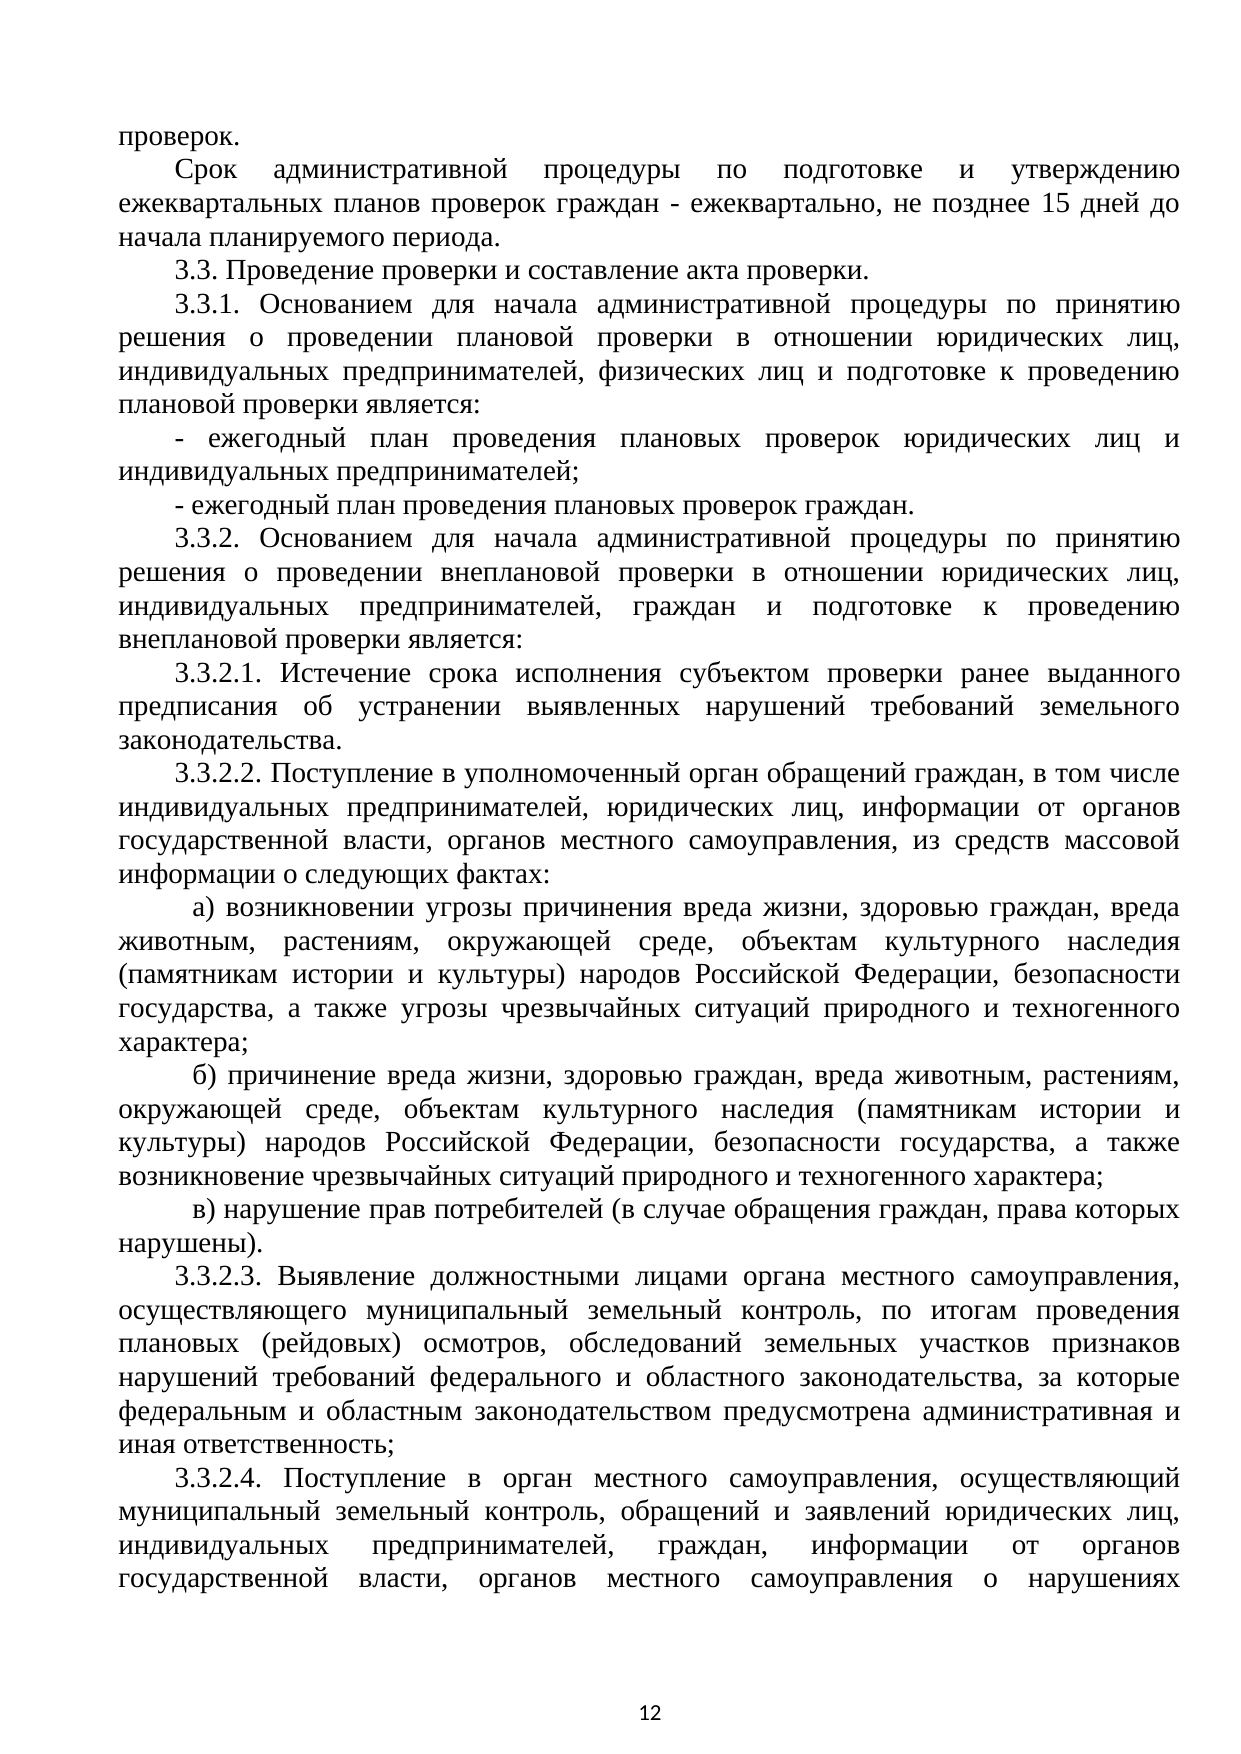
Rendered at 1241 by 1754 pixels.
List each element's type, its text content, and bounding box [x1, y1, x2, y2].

text 3.3.2. Основанием для начала административной процедуры по принятию решения о проведении внеплановой проверки в отношении юридических лиц, индивидуальных предпринимателей, граждан и подготовке к проведению внеплановой проверки является: [118, 521, 1181, 655]
text 3.3. Проведение проверки и составление акта проверки. [118, 252, 1181, 286]
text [118, 1460, 1181, 1594]
text 3.3.2.2. Поступление в уполномоченный орган обращений граждан, в том числе индивидуальных предпринимателей, юридических лиц, информации от органов государственной власти, органов местного самоуправления, из средств массовой информации о следующих фактах: [118, 755, 1181, 889]
text - ежегодный план проведения плановых проверок юридических лиц и индивидуальных предпринимателей; [118, 420, 1181, 487]
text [118, 118, 1181, 152]
text Срок административной процедуры по подготовке и утверждению ежеквартальных планов проверок граждан - ежеквартально, не позднее 15 дней до начала планируемого периода. [118, 152, 1181, 252]
text 3.3.1. Основанием для начала административной процедуры по принятию решения о проведении плановой проверки в отношении юридических лиц, индивидуальных предпринимателей, физических лиц и подготовке к проведению плановой проверки является: [118, 286, 1181, 420]
text б) причинение вреда жизни, здоровью граждан, вреда животным, растениям, окружающей среде, объектам культурного наследия (памятникам истории и культуры) народов Российской Федерации, безопасности государства, а также возникновение чрезвычайных ситуаций природного и техногенного характера; [118, 1057, 1181, 1191]
text 3.3.2.1. Истечение срока исполнения субъектом проверки ранее выданного предписания об устранении выявленных нарушений требований земельного законодательства. [118, 655, 1181, 755]
text - ежегодный план проведения плановых проверок граждан. [118, 487, 1181, 521]
text в) нарушение прав потребителей (в случае обращения граждан, права которых нарушены). [118, 1191, 1181, 1258]
text а) возникновении угрозы причинения вреда жизни, здоровью граждан, вреда животным, растениям, окружающей среде, объектам культурного наследия (памятникам истории и культуры) народов Российской Федерации, безопасности государства, а также угрозы чрезвычайных ситуаций природного и техногенного характера; [118, 889, 1181, 1057]
text 3.3.2.3. Выявление должностными лицами органа местного самоуправления, осуществляющего муниципальный земельный контроль, по итогам проведения плановых (рейдовых) осмотров, обследований земельных участков признаков нарушений требований федерального и областного законодательства, за которые федеральным и областным законодательством предусмотрена административная и иная ответственность; [118, 1258, 1181, 1460]
